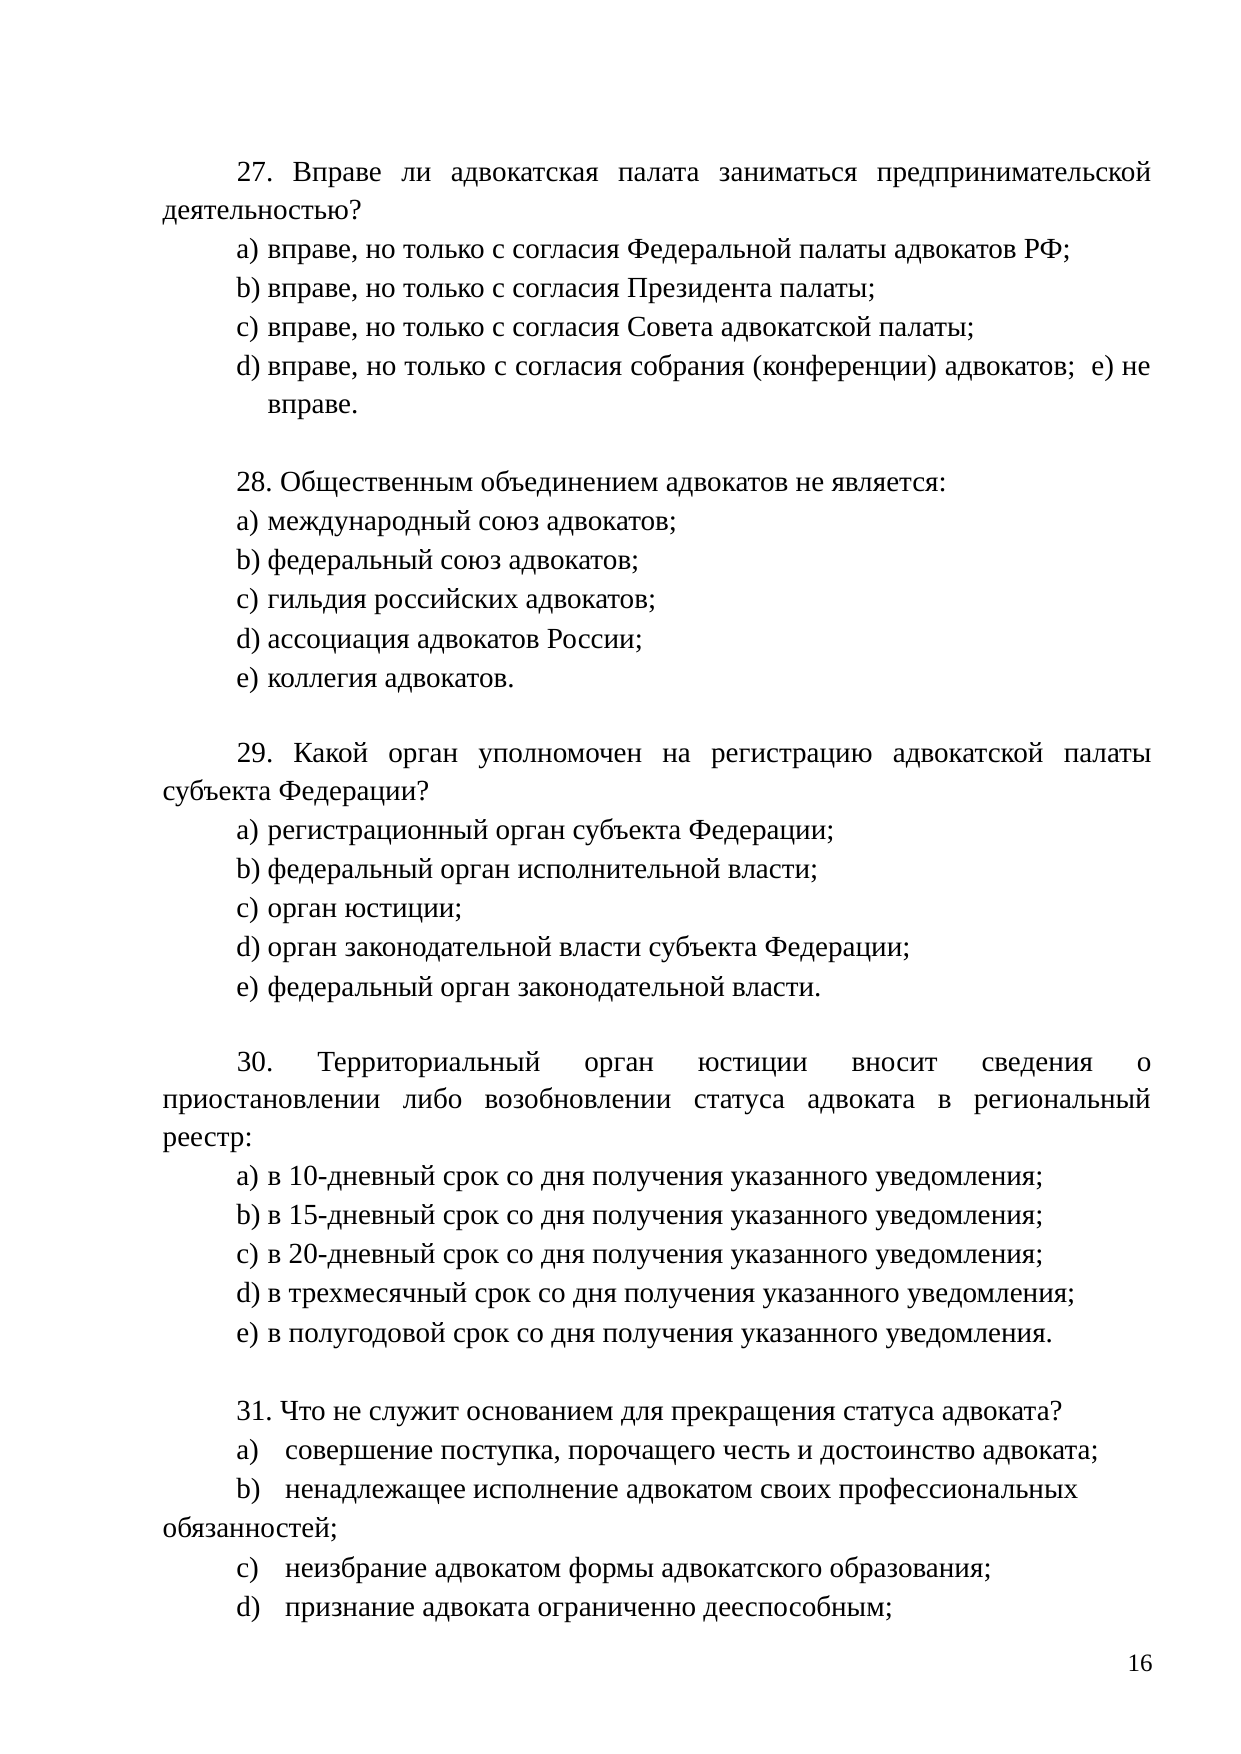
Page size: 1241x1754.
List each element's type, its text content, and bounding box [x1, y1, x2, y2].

text обязанностей; [162, 1511, 1152, 1544]
list ненадлежащее исполнение адвокатом своих профессиональных [236, 1471, 1152, 1505]
text 27. Вправе ли адвокатская палата заниматься предпринимательской деятельностью? [162, 154, 1152, 225]
list неизбрание адвокатом формы адвокатского образования; [236, 1550, 1152, 1583]
text 31. Что не служит основанием для прекращения статуса адвоката? [236, 1393, 1152, 1427]
list орган законодательной власти субъекта Федерации; [236, 929, 1152, 963]
list регистрационный орган субъекта Федерации; [236, 812, 1152, 846]
list федеральный орган исполнительной власти; [236, 851, 1152, 885]
list вправе, но только с согласия Совета адвокатской палаты; [236, 309, 1152, 343]
list федеральный орган законодательной власти. [236, 969, 1152, 1002]
text 29. Какой орган уполномочен на регистрацию адвокатской палаты субъекта Федерации? [162, 735, 1152, 806]
text 28. Общественным объединением адвокатов не является: [236, 464, 1152, 498]
list вправе, но только с согласия собрания (конференции) адвокатов; e) не вправе. [236, 348, 1152, 419]
list коллегия адвокатов. [236, 660, 1152, 693]
text 30. Территориальный орган юстиции вносит сведения о приостановлении либо возобновлении статуса адвоката в региональный реестр: [162, 1044, 1152, 1152]
list вправе, но только с согласия Президента палаты; [236, 270, 1152, 304]
list в 10-дневный срок со дня получения указанного уведомления; [236, 1158, 1152, 1192]
list вправе, но только с согласия Федеральной палаты адвокатов РФ; [236, 231, 1152, 264]
list в полугодовой срок со дня получения указанного уведомления. [236, 1315, 1152, 1348]
list международный союз адвокатов; [236, 503, 1152, 537]
list в 15-дневный срок со дня получения указанного уведомления; [236, 1197, 1152, 1231]
list федеральный союз адвокатов; [236, 542, 1152, 576]
list орган юстиции; [236, 890, 1152, 924]
list в трехмесячный срок со дня получения указанного уведомления; [236, 1276, 1152, 1309]
list ассоциация адвокатов России; [236, 621, 1152, 654]
list признание адвоката ограниченно дееспособным; [236, 1589, 1152, 1622]
list гильдия российских адвокатов; [236, 582, 1152, 615]
list в 20-дневный срок со дня получения указанного уведомления; [236, 1236, 1152, 1270]
list совершение поступка, порочащего честь и достоинство адвоката; [236, 1432, 1152, 1466]
